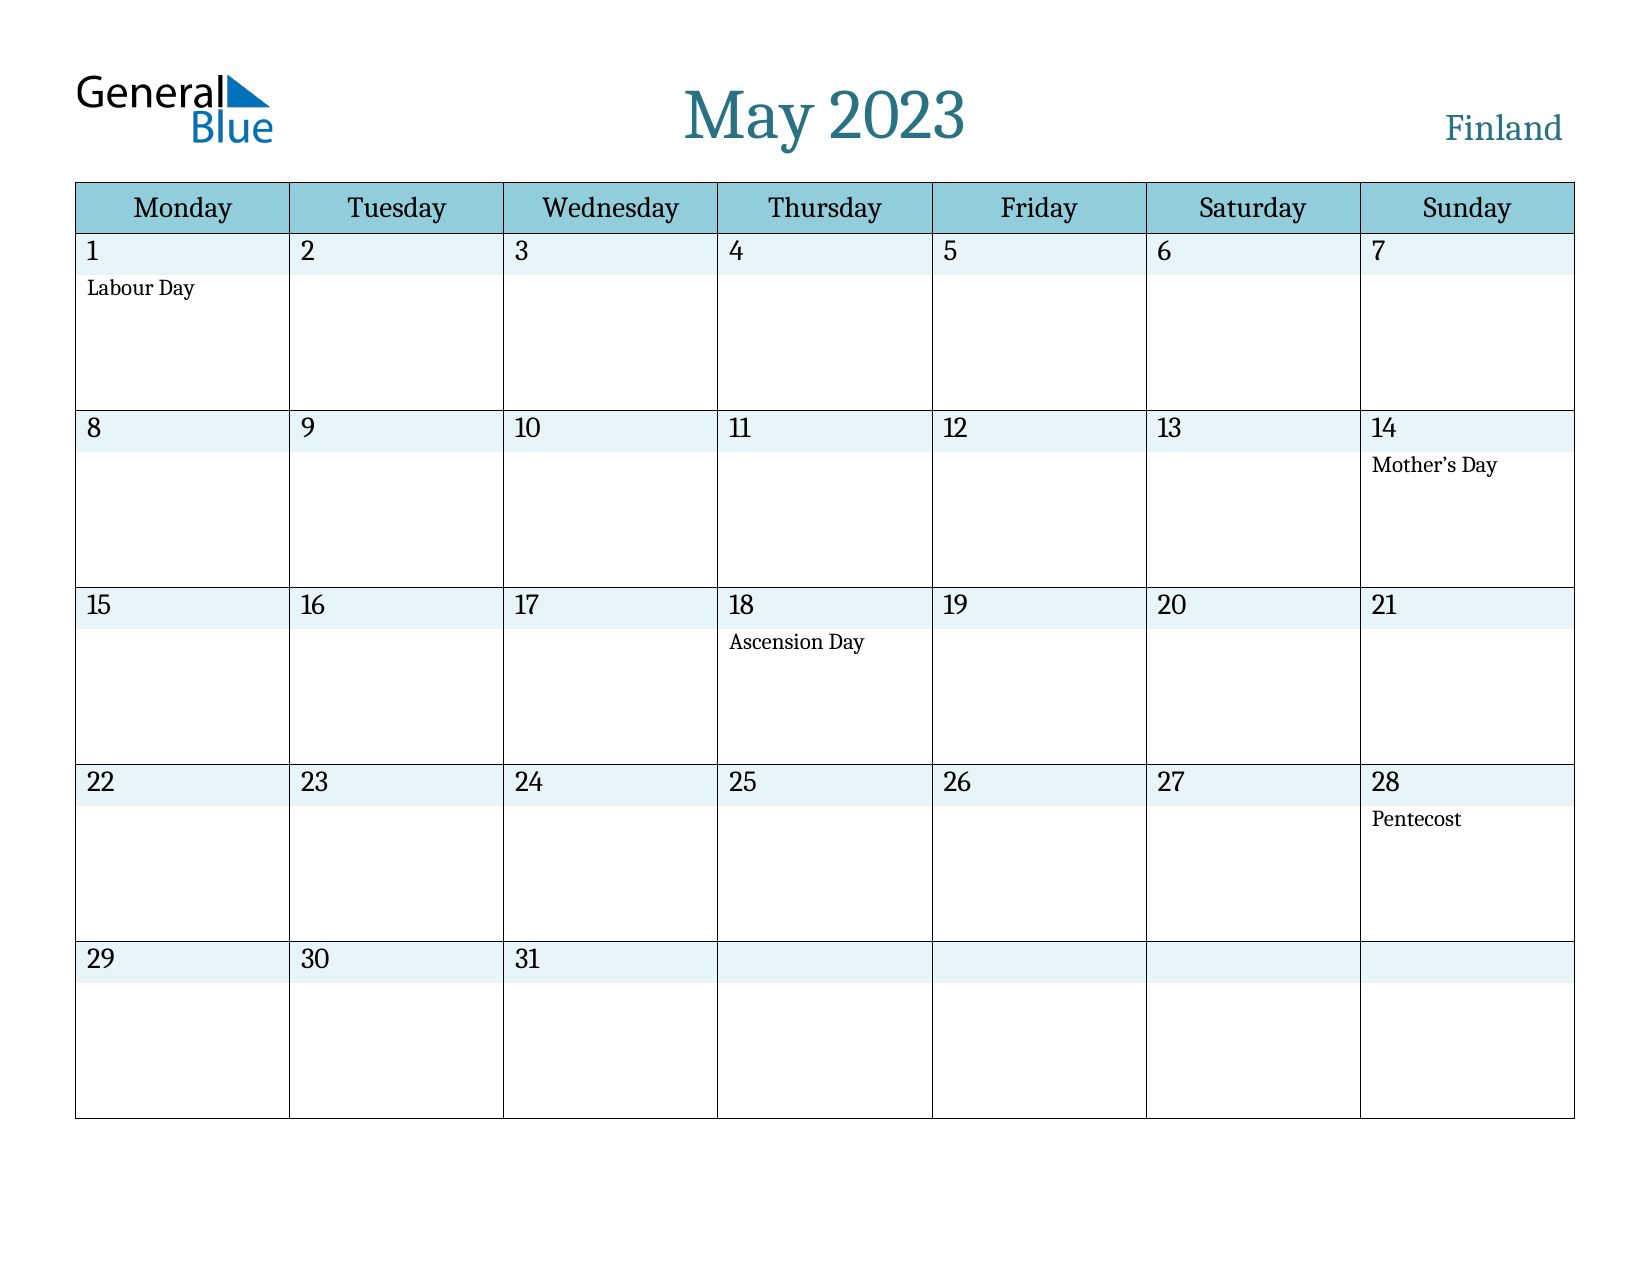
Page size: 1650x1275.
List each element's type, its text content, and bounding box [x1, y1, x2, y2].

table_cell Wednesday [504, 183, 717, 233]
table_cell [1147, 629, 1360, 764]
table_header [76, 75, 503, 182]
table_cell [504, 629, 717, 764]
table_cell 17 [504, 588, 717, 629]
table_cell [718, 806, 932, 941]
table_cell [933, 983, 1146, 1118]
table_cell Friday [933, 183, 1146, 233]
table_cell [504, 452, 717, 587]
table_cell [290, 275, 503, 410]
table_cell Ascension Day [718, 629, 932, 764]
table_cell [504, 806, 717, 941]
table_cell [1361, 275, 1574, 410]
table_cell Sunday [1361, 183, 1574, 233]
table_cell 26 [933, 765, 1146, 806]
table_cell 14 [1361, 411, 1574, 452]
table_cell [718, 942, 932, 983]
table_cell 24 [504, 765, 717, 806]
table_cell [290, 983, 503, 1118]
table_cell [76, 806, 289, 941]
table_cell Saturday [1147, 183, 1360, 233]
table_cell Mother’s Day [1361, 452, 1574, 587]
table_cell [76, 452, 289, 587]
table_cell 25 [718, 765, 932, 806]
table_cell [76, 983, 289, 1118]
table_cell 3 [504, 234, 717, 275]
table_cell Thursday [718, 183, 932, 233]
table_cell 11 [718, 411, 932, 452]
table_cell [1361, 983, 1574, 1118]
table_cell 30 [290, 942, 503, 983]
table_cell [290, 806, 503, 941]
table_cell [1361, 942, 1574, 983]
table_cell [504, 275, 717, 410]
table_cell Monday [76, 183, 289, 233]
table_cell 4 [718, 234, 932, 275]
table_cell 20 [1147, 588, 1360, 629]
table_cell 18 [718, 588, 932, 629]
table_cell 15 [76, 588, 289, 629]
table_cell [1147, 806, 1360, 941]
table_cell 13 [1147, 411, 1360, 452]
picture [77, 75, 273, 143]
table_cell Tuesday [290, 183, 503, 233]
table_cell 5 [933, 234, 1146, 275]
table_cell 6 [1147, 234, 1360, 275]
table_cell 10 [504, 411, 717, 452]
table_cell 7 [1361, 234, 1574, 275]
table_header May 2023 [504, 75, 1146, 182]
table_cell [1147, 452, 1360, 587]
table_cell [933, 806, 1146, 941]
table_cell [933, 629, 1146, 764]
table_cell [1147, 983, 1360, 1118]
table_cell [290, 452, 503, 587]
table_cell 27 [1147, 765, 1360, 806]
table_cell 28 [1361, 765, 1574, 806]
table_cell [718, 275, 932, 410]
table_cell 2 [290, 234, 503, 275]
table_cell Labour Day [76, 275, 289, 410]
table_cell 1 [76, 234, 289, 275]
table_header Finland [1146, 75, 1574, 182]
table_cell [933, 275, 1146, 410]
table_cell 8 [76, 411, 289, 452]
table_cell [718, 983, 932, 1118]
table_cell Pentecost [1361, 806, 1574, 941]
table_cell [718, 452, 932, 587]
table_cell [1147, 942, 1360, 983]
table_cell 23 [290, 765, 503, 806]
table_cell [1361, 629, 1574, 764]
table_cell 19 [933, 588, 1146, 629]
table_cell [290, 629, 503, 764]
table_cell 12 [933, 411, 1146, 452]
table_cell 31 [504, 942, 717, 983]
table_cell 9 [290, 411, 503, 452]
table_cell 29 [76, 942, 289, 983]
table_cell 16 [290, 588, 503, 629]
table_cell [1147, 275, 1360, 410]
table_cell [76, 629, 289, 764]
table_cell [933, 452, 1146, 587]
table_cell 22 [76, 765, 289, 806]
table_cell [933, 942, 1146, 983]
table_cell 21 [1361, 588, 1574, 629]
table_cell [504, 983, 717, 1118]
